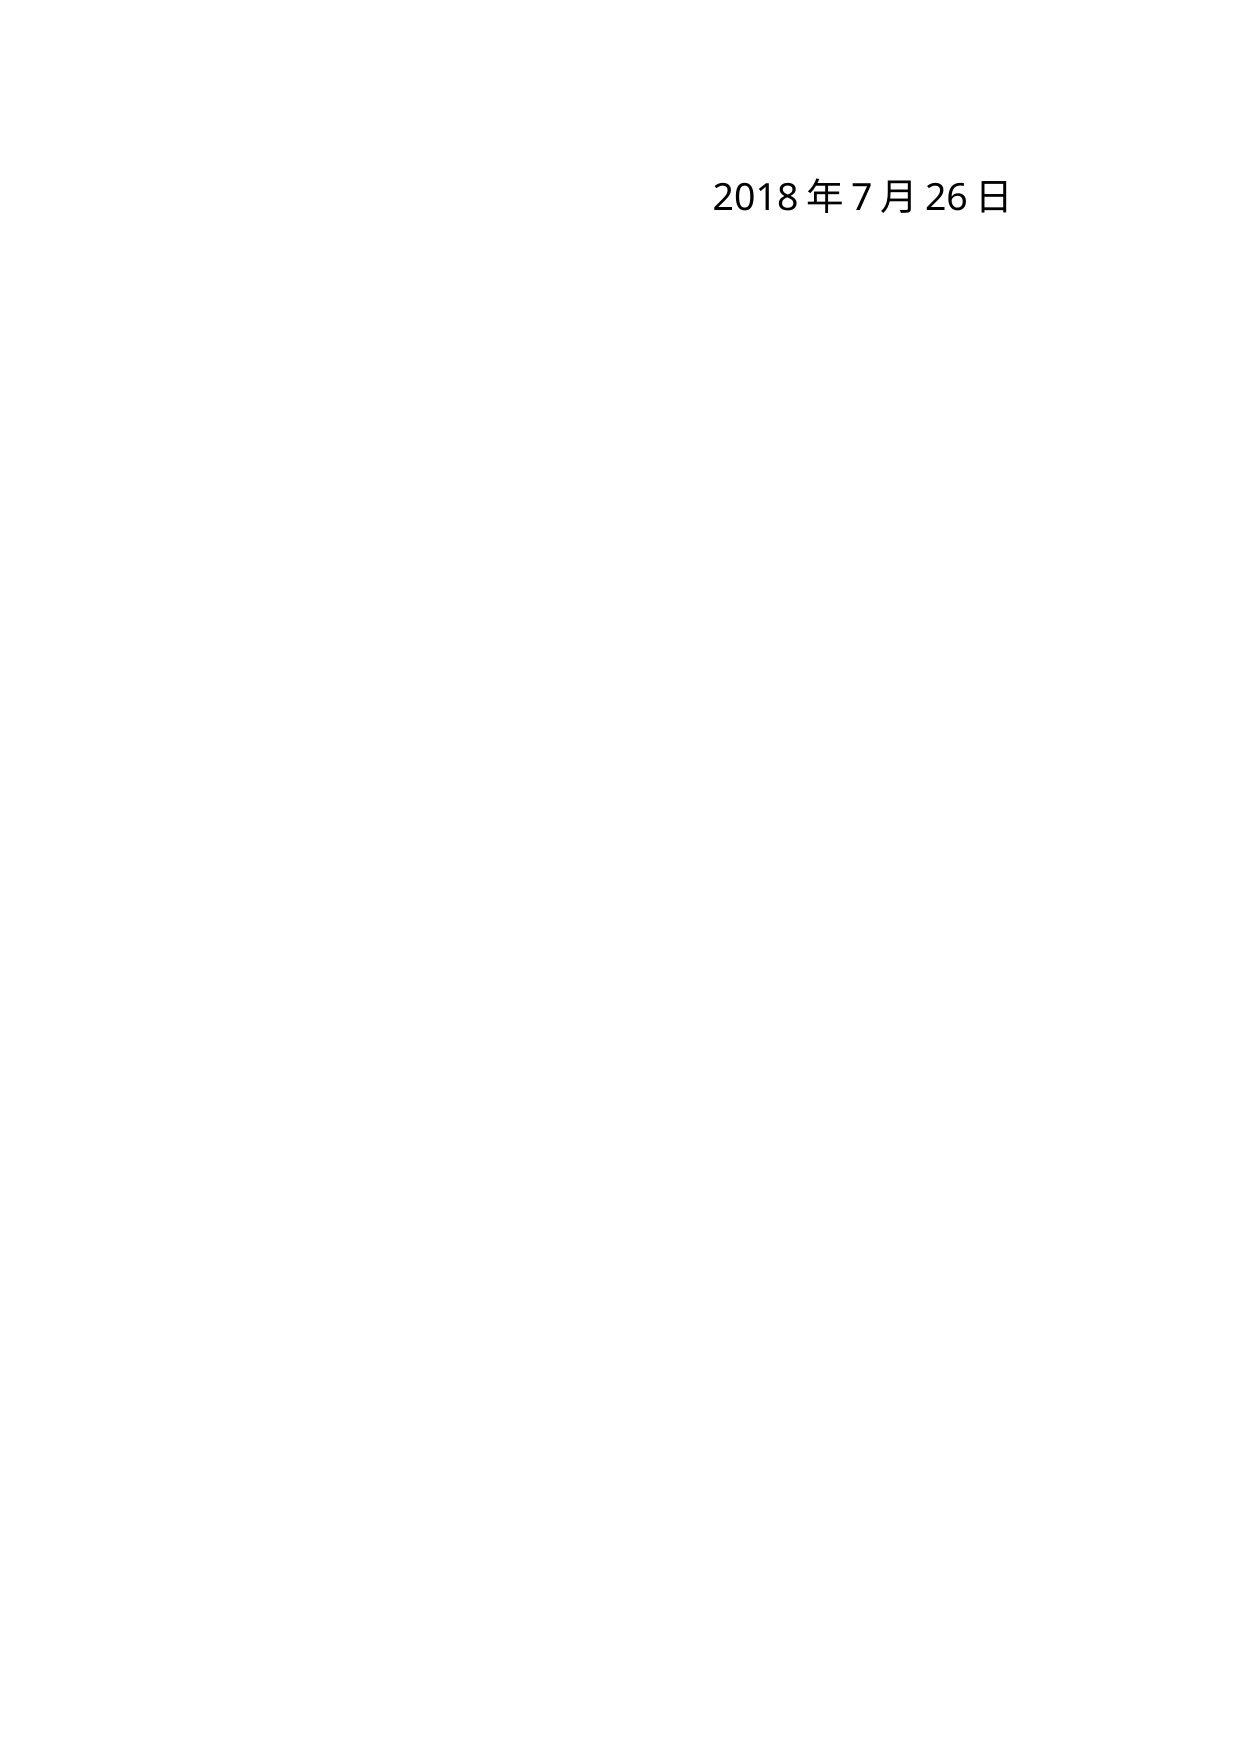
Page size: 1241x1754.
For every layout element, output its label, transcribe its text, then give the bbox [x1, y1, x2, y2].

text 2018年7月26日 [187, 162, 1129, 227]
